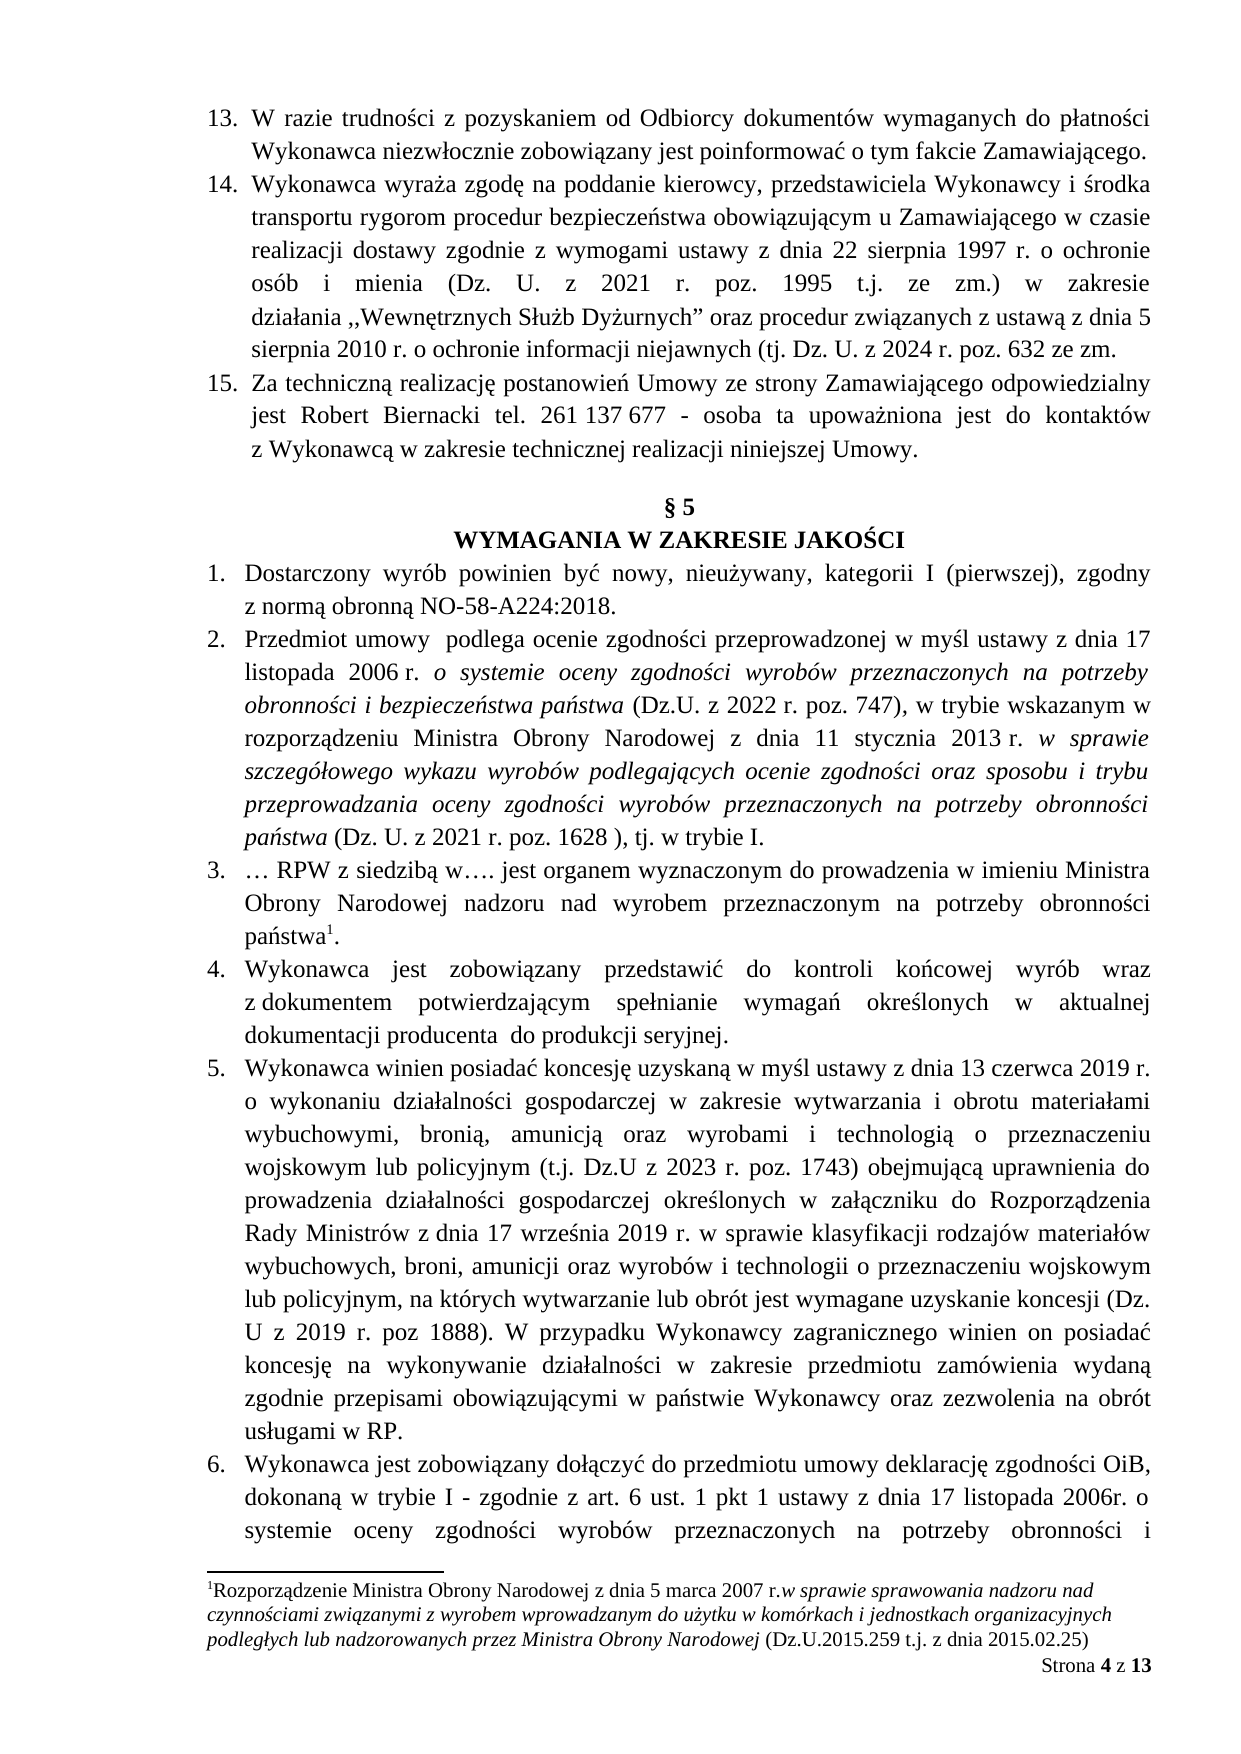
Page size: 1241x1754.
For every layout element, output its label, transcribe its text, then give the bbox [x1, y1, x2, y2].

list Dostarczony wyrób powinien być nowy, nieużywany, kategorii I (pierwszej), zgodny z normą obronną NO-58-A224:2018. [207, 558, 1151, 619]
list Przedmiot umowy podlega ocenie zgodności przeprowadzonej w myśl ustawy z dnia 17 listopada 2006 r. o systemie oceny zgodności wyrobów przeznaczonych na potrzeby obronności i bezpieczeństwa państwa (Dz.U. z 2022 r. poz. 747), w trybie wskazanym w rozporządzeniu Ministra Obrony Narodowej z dnia 11 stycznia 2013 r. w sprawie szczegółowego wykazu wyrobów podlegających ocenie zgodności oraz sposobu i trybu przeprowadzania oceny zgodności wyrobów przeznaczonych na potrzeby obronności państwa (Dz. U. z 2021 r. poz. 1628 ), tj. w trybie I. [207, 624, 1151, 851]
list W razie trudności z pozyskaniem od Odbiorcy dokumentów wymaganych do płatności Wykonawca niezwłocznie zobowiązany jest poinformować o tym fakcie Zamawiającego. [207, 103, 1151, 165]
list Za techniczną realizację postanowień Umowy ze strony Zamawiającego odpowiedzialny jest Robert Biernacki tel. 261 137 677 - osoba ta upoważniona jest do kontaktów z Wykonawcą w zakresie technicznej realizacji niniejszej Umowy. [207, 368, 1151, 462]
list Wykonawca winien posiadać koncesję uzyskaną w myśl ustawy z dnia 13 czerwca 2019 r. o wykonaniu działalności gospodarczej w zakresie wytwarzania i obrotu materiałami wybuchowymi, bronią, amunicją oraz wyrobami i technologią o przeznaczeniu wojskowym lub policyjnym (t.j. Dz.U z 2023 r. poz. 1743) obejmującą uprawnienia do prowadzenia działalności gospodarczej określonych w załączniku do Rozporządzenia Rady Ministrów z dnia 17 września 2019 r. w sprawie klasyfikacji rodzajów materiałów wybuchowych, broni, amunicji oraz wyrobów i technologii o przeznaczeniu wojskowym lub policyjnym, na których wytwarzanie lub obrót jest wymagane uzyskanie koncesji (Dz. U z 2019 r. poz 1888). W przypadku Wykonawcy zagranicznego winien on posiadać koncesję na wykonywanie działalności w zakresie przedmiotu zamówienia wydaną zgodnie przepisami obowiązującymi w państwie Wykonawcy oraz zezwolenia na obrót usługami w RP. [207, 1053, 1151, 1445]
list … RPW z siedzibą w…. jest organem wyznaczonym do prowadzenia w imieniu Ministra Obrony Narodowej nadzoru nad wyrobem przeznaczonym na potrzeby obronności państwa. [207, 855, 1151, 950]
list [207, 1449, 1151, 1544]
list Wykonawca jest zobowiązany przedstawić do kontroli końcowej wyrób wraz z dokumentem potwierdzającym spełnianie wymagań określonych w aktualnej dokumentacji producenta do produkcji seryjnej. [207, 954, 1151, 1049]
list Wykonawca wyraża zgodę na poddanie kierowcy, przedstawiciela Wykonawcy i środka transportu rygorom procedur bezpieczeństwa obowiązującym u Zamawiającego w czasie realizacji dostawy zgodnie z wymogami ustawy z dnia 22 sierpnia 1997 r. o ochronie osób i mienia (Dz. U. z 2021 r. poz. 1995 t.j. ze zm.) w zakresie działania ,,Wewnętrznych Służb Dyżurnych” oraz procedur związanych z ustawą z dnia 5 sierpnia 2010 r. o ochronie informacji niejawnych (tj. Dz. U. z 2024 r. poz. 632 ze zm. [207, 169, 1151, 363]
text WYMAGANIA W ZAKRESIE JAKOŚCI [207, 525, 1151, 553]
text § 5 [207, 492, 1151, 520]
